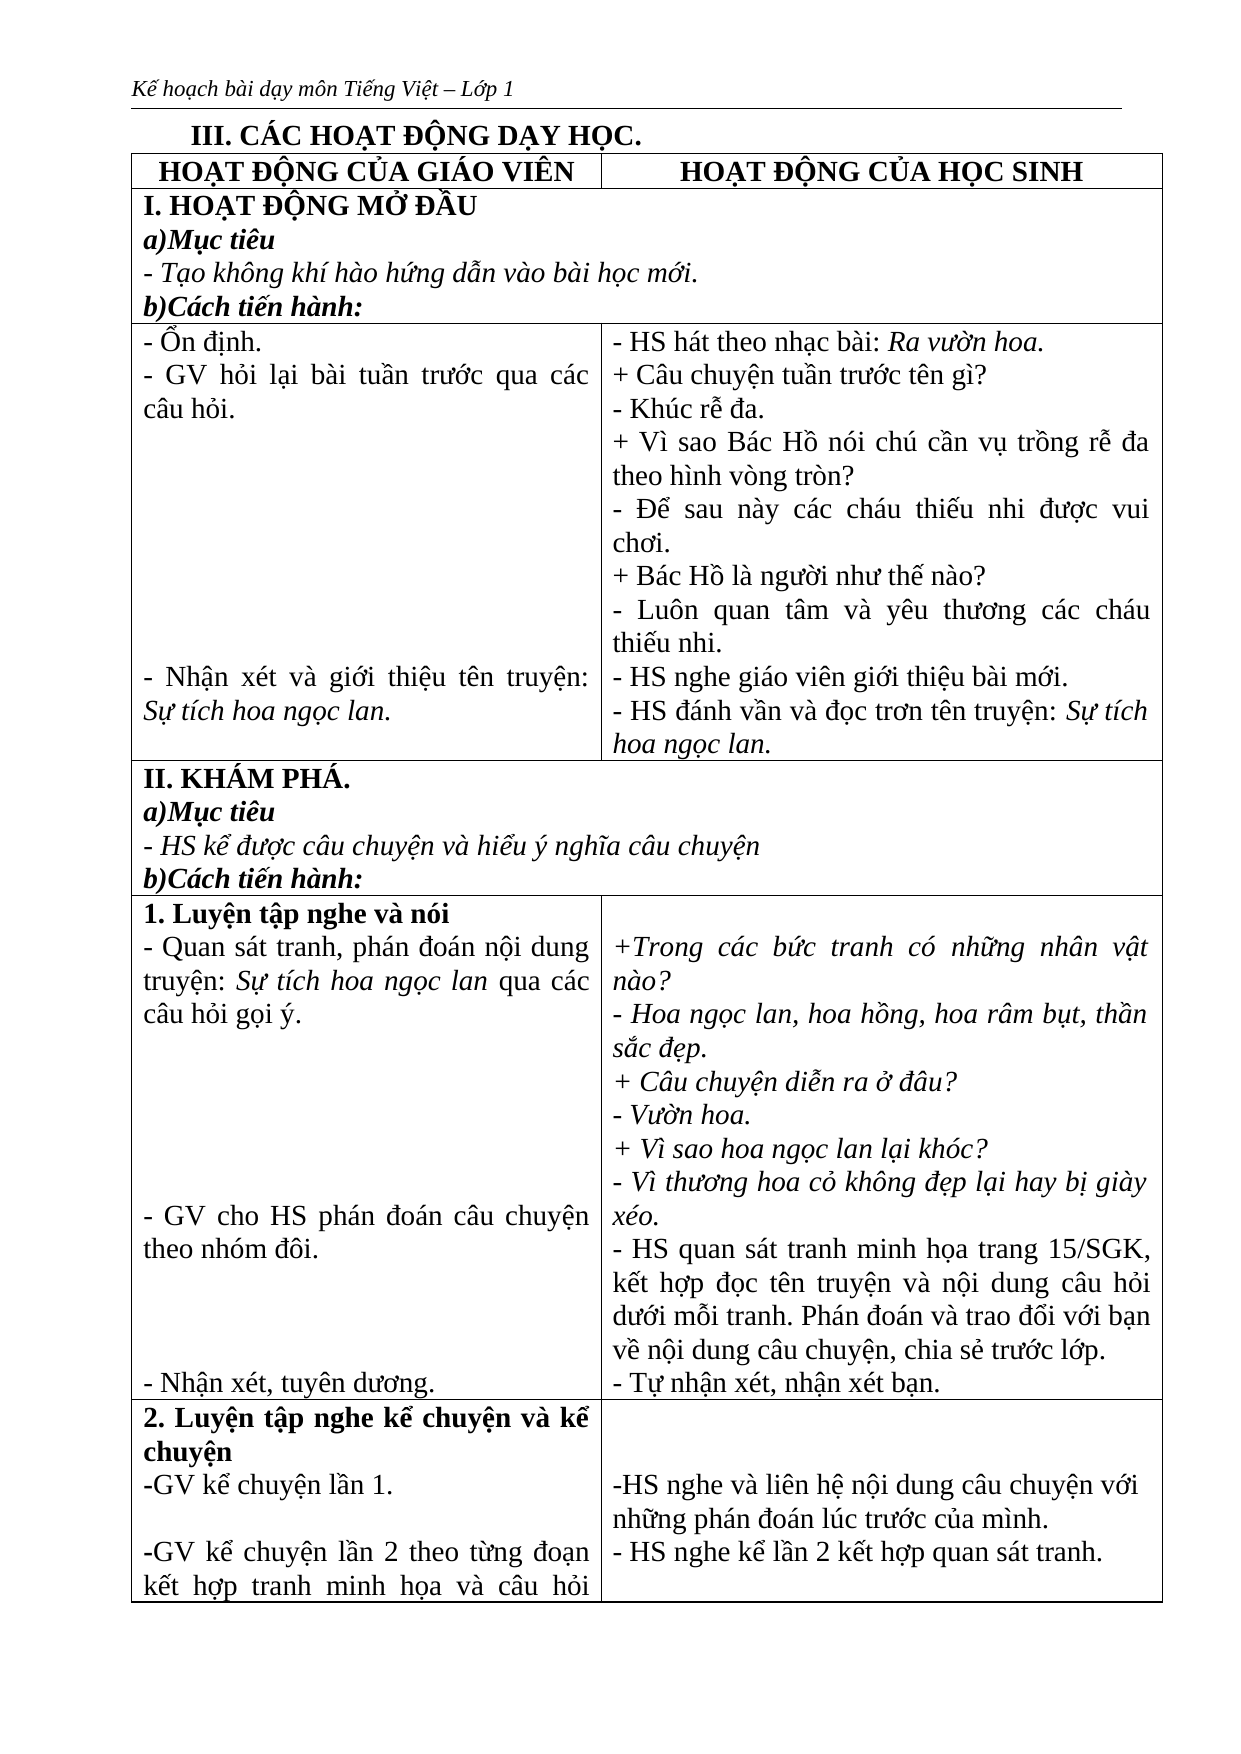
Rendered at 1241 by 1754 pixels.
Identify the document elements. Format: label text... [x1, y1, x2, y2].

table_header HOẠT ĐỘNG CỦA GIÁO VIÊN [132, 154, 601, 187]
table_cell +Trong các bức tranh có những nhân vật nào? - Hoa ngọc lan, hoa hồng, hoa râm bụt, thần sắc đẹp. + Câu chuyện diễn ra ở đâu? - Vườn hoa. + Vì sao hoa ngọc lan lại khóc? - Vì thương hoa cỏ không đẹp lại hay bị giày xéo. - HS quan sát tranh minh họa trang 15/SGK, kết hợp đọc tên truyện và nội dung câu hỏi dưới mỗi tranh. Phán đoán và trao đổi với bạn về nội dung câu chuyện, chia sẻ trước lớp. - Tự nhận xét, nhận xét bạn. [602, 896, 1162, 1399]
table_cell - HS hát theo nhạc bài: Ra vườn hoa. + Câu chuyện tuần trước tên gì? - Khúc rễ đa. + Vì sao Bác Hồ nói chú cần vụ trồng rễ đa theo hình vòng tròn? - Để sau này các cháu thiếu nhi được vui chơi. + Bác Hồ là người như thế nào? - Luôn quan tâm và yêu thương các cháu thiếu nhi. - HS nghe giáo viên giới thiệu bài mới. - HS đánh vần và đọc trơn tên truyện: Sự tích hoa ngọc lan. [602, 324, 1162, 760]
table_cell Luyện tập nghe và nói - Quan sát tranh, phán đoán nội dung truyện: Sự tích hoa ngọc lan qua các câu hỏi gọi ý. - GV cho HS phán đoán câu chuyện theo nhóm đôi. - Nhận xét, tuyên dương. [132, 896, 601, 1399]
table_header HOẠT ĐỘNG CỦA HỌC SINH [602, 154, 1162, 187]
text III. CÁC HOẠT ĐỘNG DẠY HỌC. [131, 118, 1122, 152]
table_cell - Ổn định. - GV hỏi lại bài tuần trước qua các câu hỏi. - Nhận xét và giới thiệu tên truyện: Sự tích hoa ngọc lan. [132, 324, 601, 760]
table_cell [132, 1400, 601, 1601]
table_cell II. KHÁM PHÁ. a)Mục tiêu - HS kể được câu chuyện và hiểu ý nghĩa câu chuyện b)Cách tiến hành: [132, 761, 1162, 895]
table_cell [602, 1400, 1162, 1601]
table_cell HOẠT ĐỘNG MỞ ĐẦU a)Mục tiêu - Tạo không khí hào hứng dẫn vào bài học mới. b)Cách tiến hành: [132, 189, 1162, 323]
